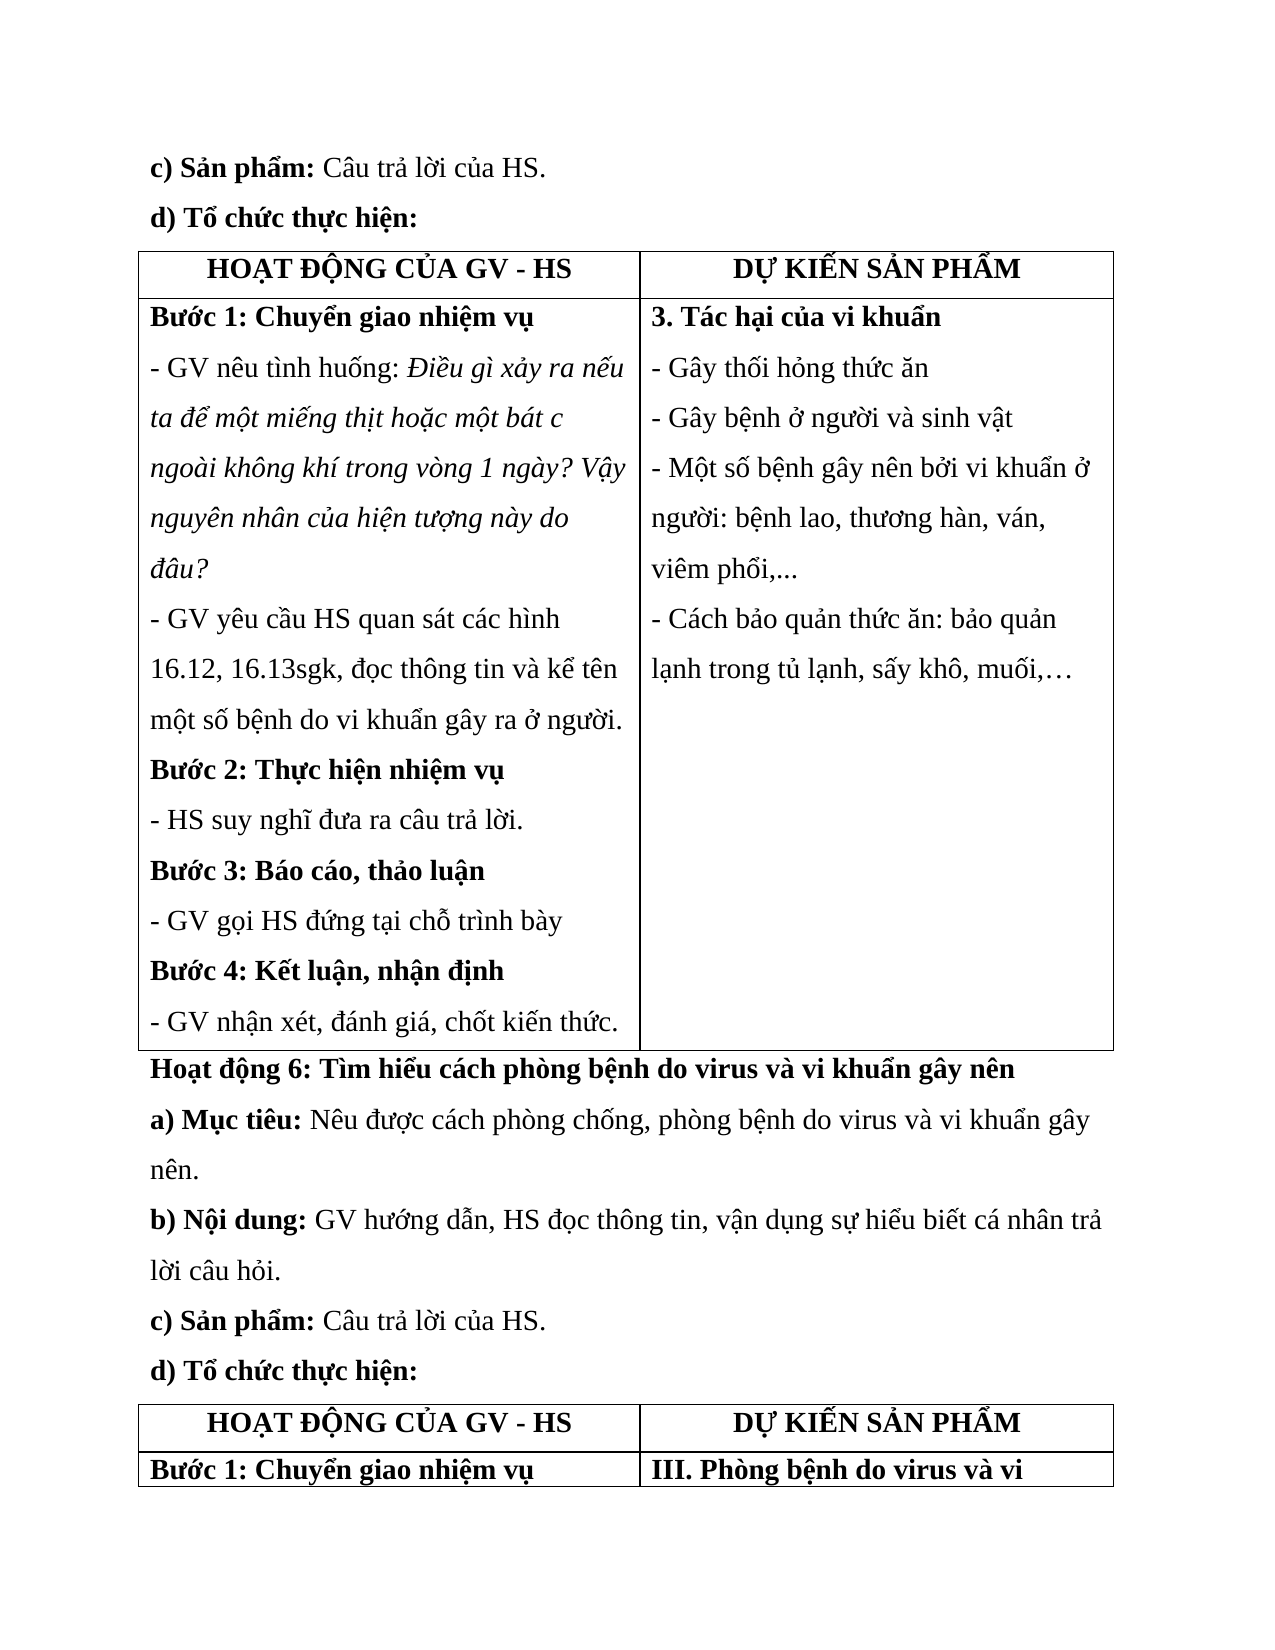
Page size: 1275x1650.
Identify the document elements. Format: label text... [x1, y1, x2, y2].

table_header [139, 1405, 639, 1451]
text c) Sản phẩm: Câu trả lời của HS. [150, 150, 1125, 183]
text d) Tổ chức thực hiện: [150, 200, 1125, 234]
text a) Mục tiêu: Nêu được cách phòng chống, phòng bệnh do virus và vi khuẩn gây nên. [150, 1102, 1125, 1186]
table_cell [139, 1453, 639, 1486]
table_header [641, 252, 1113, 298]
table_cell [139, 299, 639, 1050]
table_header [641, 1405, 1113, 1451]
text d) Tổ chức thực hiện: [150, 1353, 1125, 1387]
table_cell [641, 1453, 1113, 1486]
text Hoạt động 6: Tìm hiểu cách phòng bệnh do virus và vi khuẩn gây nên [150, 1051, 1125, 1085]
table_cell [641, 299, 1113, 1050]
text c) Sản phẩm: Câu trả lời của HS. [150, 1303, 1125, 1337]
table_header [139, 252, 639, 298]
text b) Nội dung: GV hướng dẫn, HS đọc thông tin, vận dụng sự hiểu biết cá nhân trả lời câu hỏi. [150, 1202, 1125, 1286]
